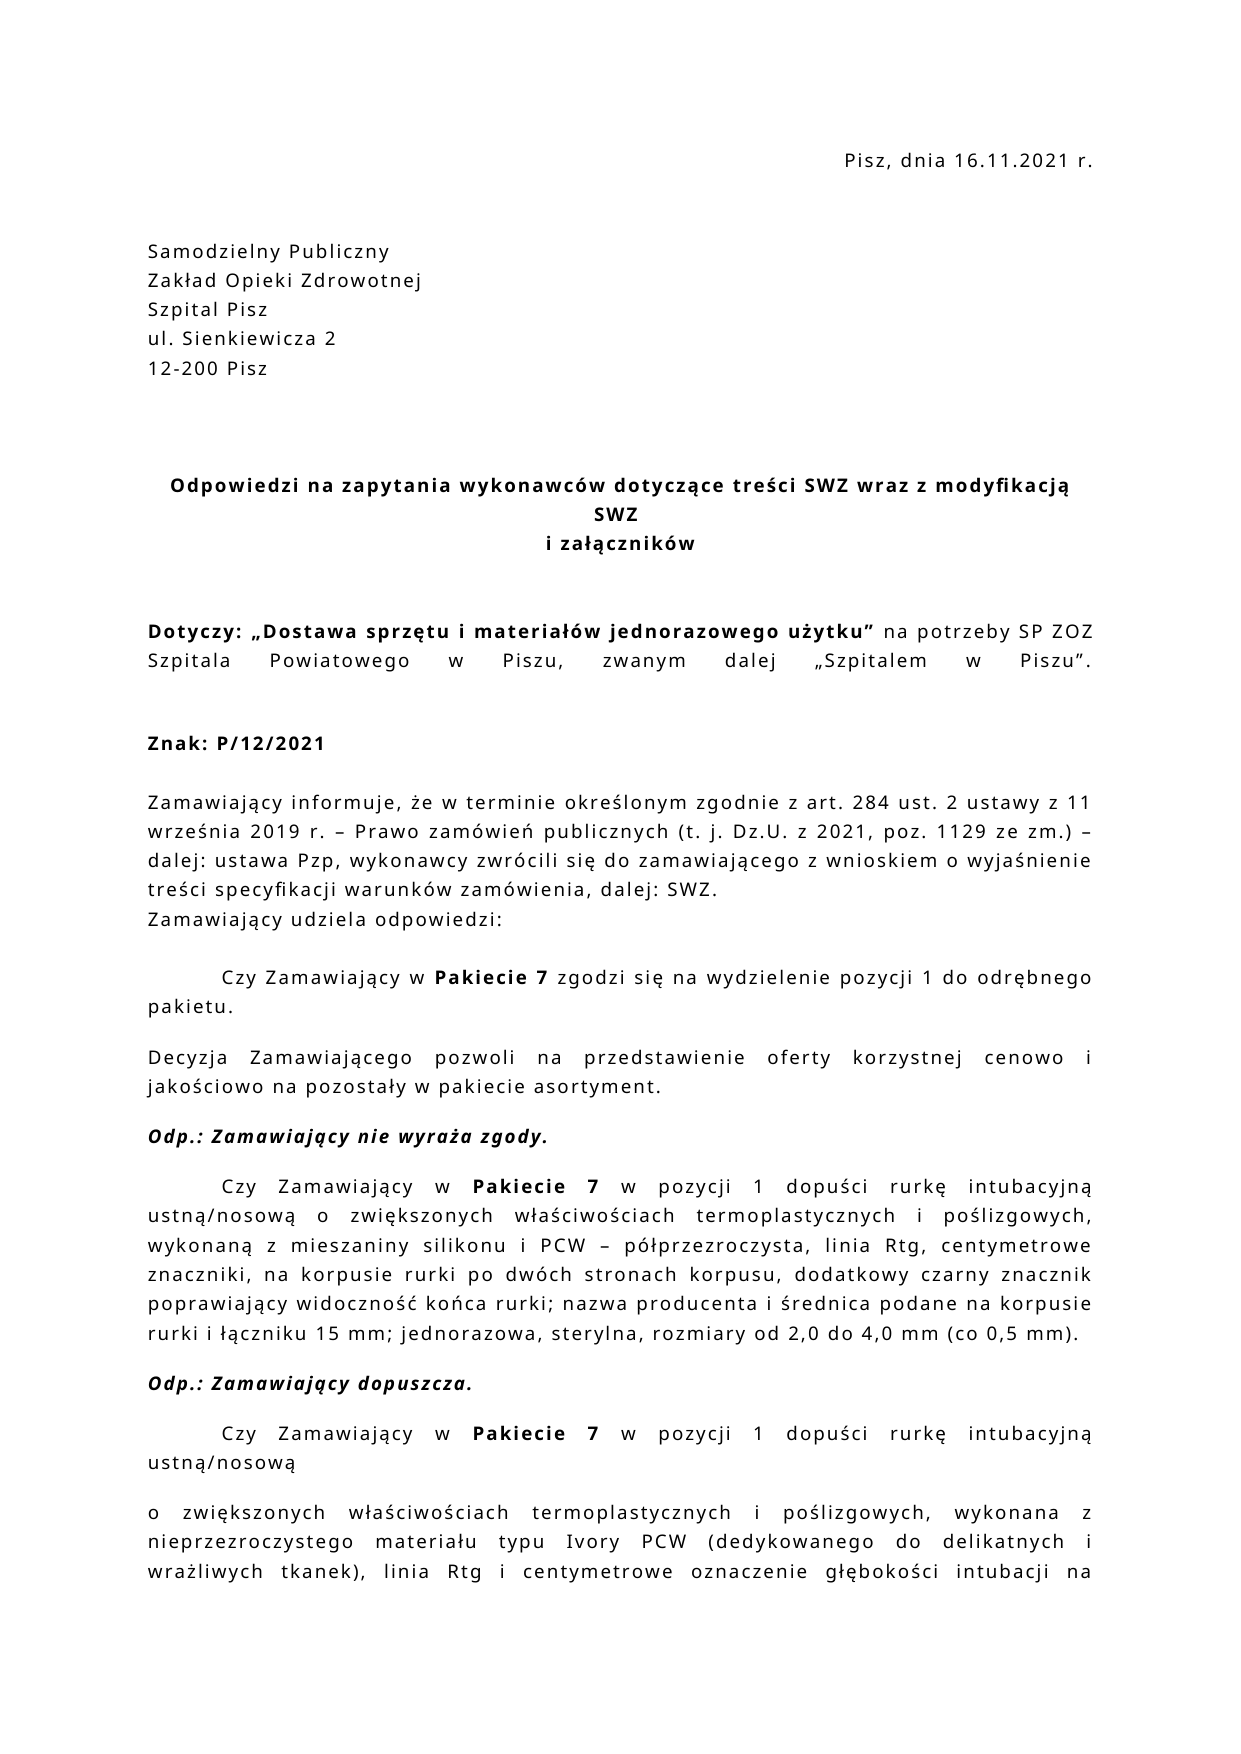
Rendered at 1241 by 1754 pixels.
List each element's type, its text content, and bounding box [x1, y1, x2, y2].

text Decyzja Zamawiającego pozwoli na przedstawienie oferty korzystnej cenowo i jakościowo na pozostały w pakiecie asortyment. [148, 1044, 1093, 1099]
text Odp.: Zamawiający nie wyraża zgody. [148, 1123, 1093, 1149]
text ul. Sienkiewicza 2 [148, 326, 1093, 351]
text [148, 1499, 1093, 1583]
text Czy Zamawiający w Pakiecie 7 zgodzi się na wydzielenie pozycji 1 do odrębnego pakietu. [148, 964, 1093, 1019]
text Samodzielny Publiczny [148, 238, 1093, 263]
text Czy Zamawiający w Pakiecie 7 w pozycji 1 dopuści rurkę intubacyjną ustną/nosową [148, 1420, 1093, 1475]
text Znak: P/12/2021 [148, 730, 1093, 756]
text 12-200 Pisz [148, 355, 1093, 381]
text Dotyczy: „Dostawa sprzętu i materiałów jednorazowego użytku” na potrzeby SP ZOZ Szpitala Powiatowego w Piszu, zwanym dalej „Szpitalem w Piszu”. [148, 618, 1093, 705]
text Zamawiający udziela odpowiedzi: [148, 906, 1093, 932]
text Odpowiedzi na zapytania wykonawców dotyczące treści SWZ wraz z modyfikacją SWZ i załączników [148, 472, 1093, 556]
text Odp.: Zamawiający dopuszcza. [148, 1370, 1093, 1395]
text Pisz, dnia 16.11.2021 r. [118, 148, 1093, 173]
text Czy Zamawiający w Pakiecie 7 w pozycji 1 dopuści rurkę intubacyjną ustną/nosową o zwiększonych właściwościach termoplastycznych i poślizgowych, wykonaną z mieszaniny silikonu i PCW – półprzezroczysta, linia Rtg, centymetrowe znaczniki, na korpusie rurki po dwóch stronach korpusu, dodatkowy czarny znacznik poprawiający widoczność końca rurki; nazwa producenta i średnica podane na korpusie rurki i łączniku 15 mm; jednorazowa, sterylna, rozmiary od 2,0 do 4,0 mm (co 0,5 mm). [148, 1173, 1093, 1345]
text Zamawiający informuje, że w terminie określonym zgodnie z art. 284 ust. 2 ustawy z 11 września 2019 r. – Prawo zamówień publicznych (t. j. Dz.U. z 2021, poz. 1129 ze zm.) – dalej: ustawa Pzp, wykonawcy zwrócili się do zamawiającego z wnioskiem o wyjaśnienie treści specyfikacji warunków zamówienia, dalej: SWZ. [148, 789, 1093, 902]
text Szpital Pisz [148, 296, 1093, 322]
text Zakład Opieki Zdrowotnej [148, 267, 1093, 293]
